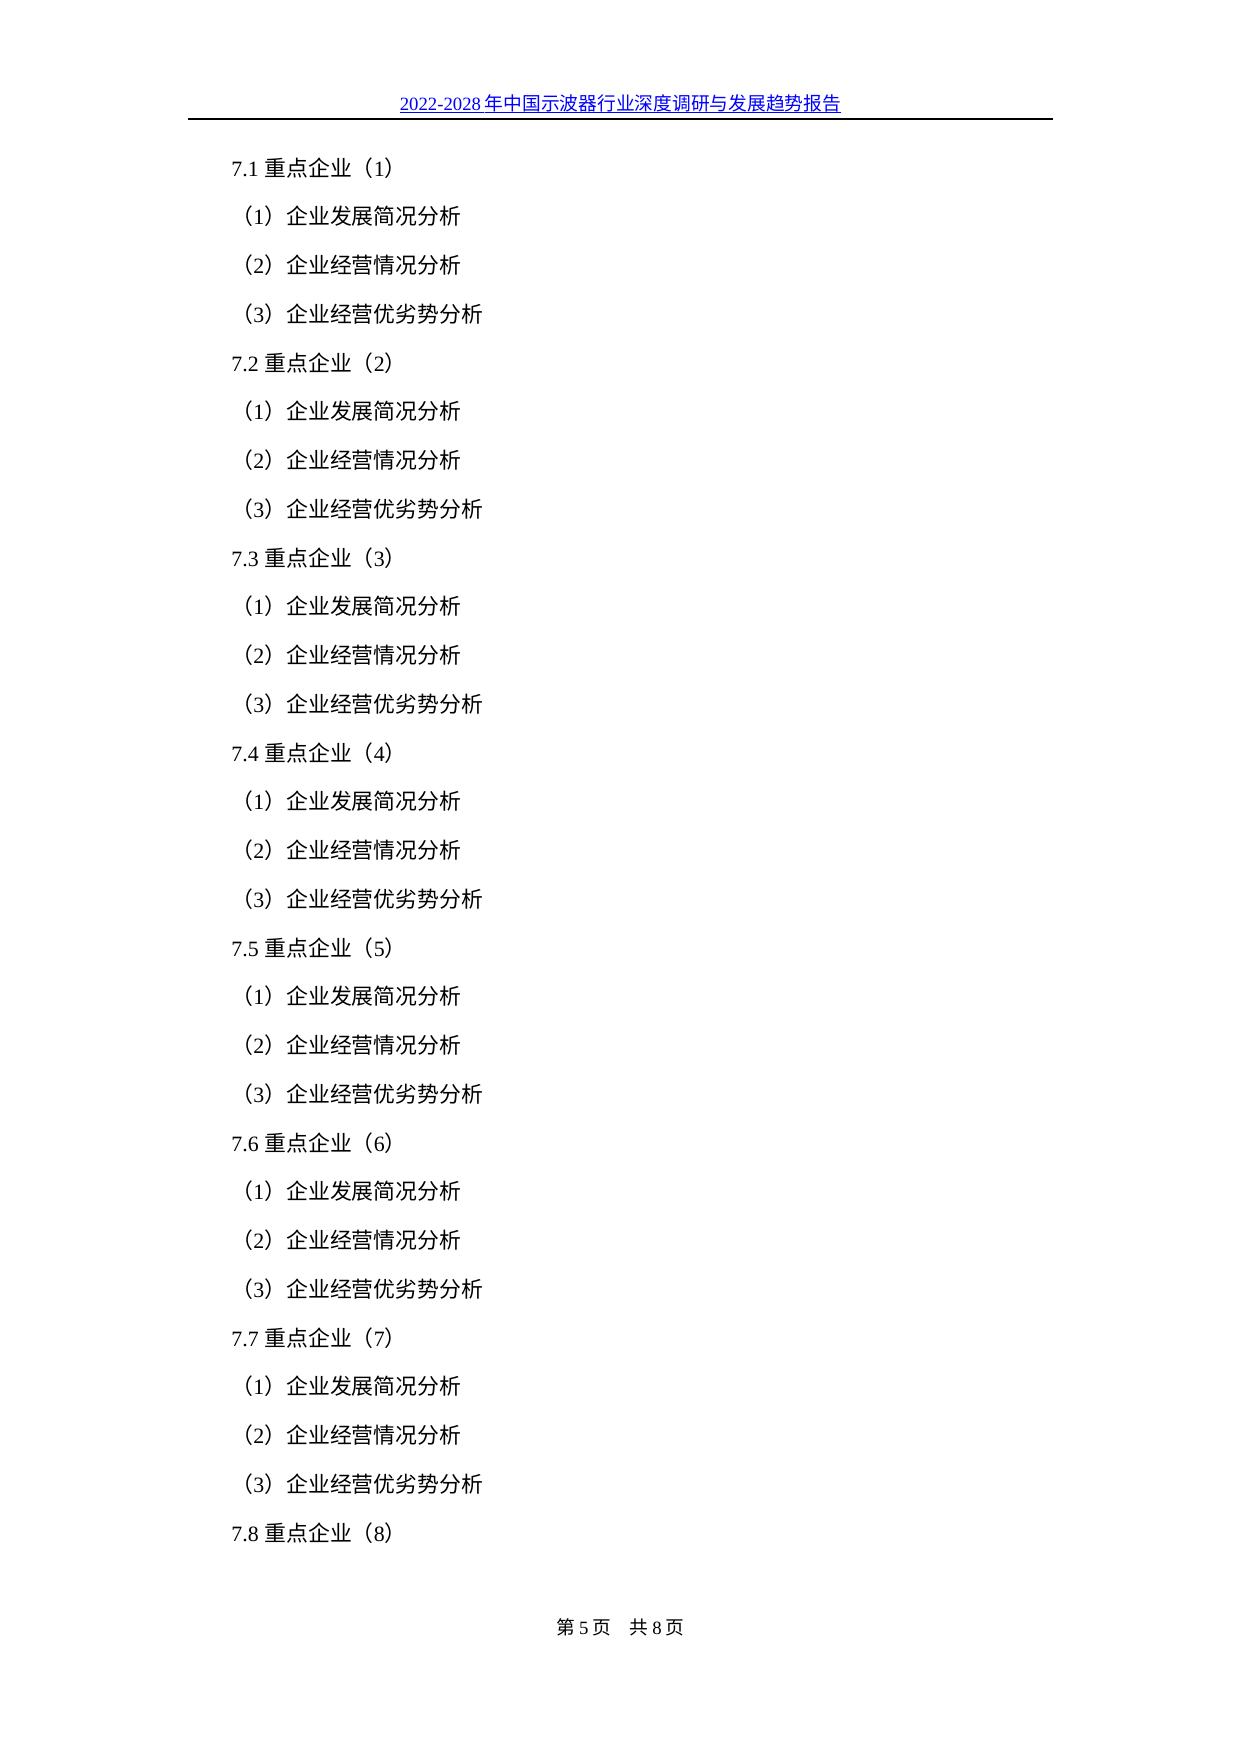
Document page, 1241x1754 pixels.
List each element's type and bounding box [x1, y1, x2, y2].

text [187, 150, 1053, 1548]
